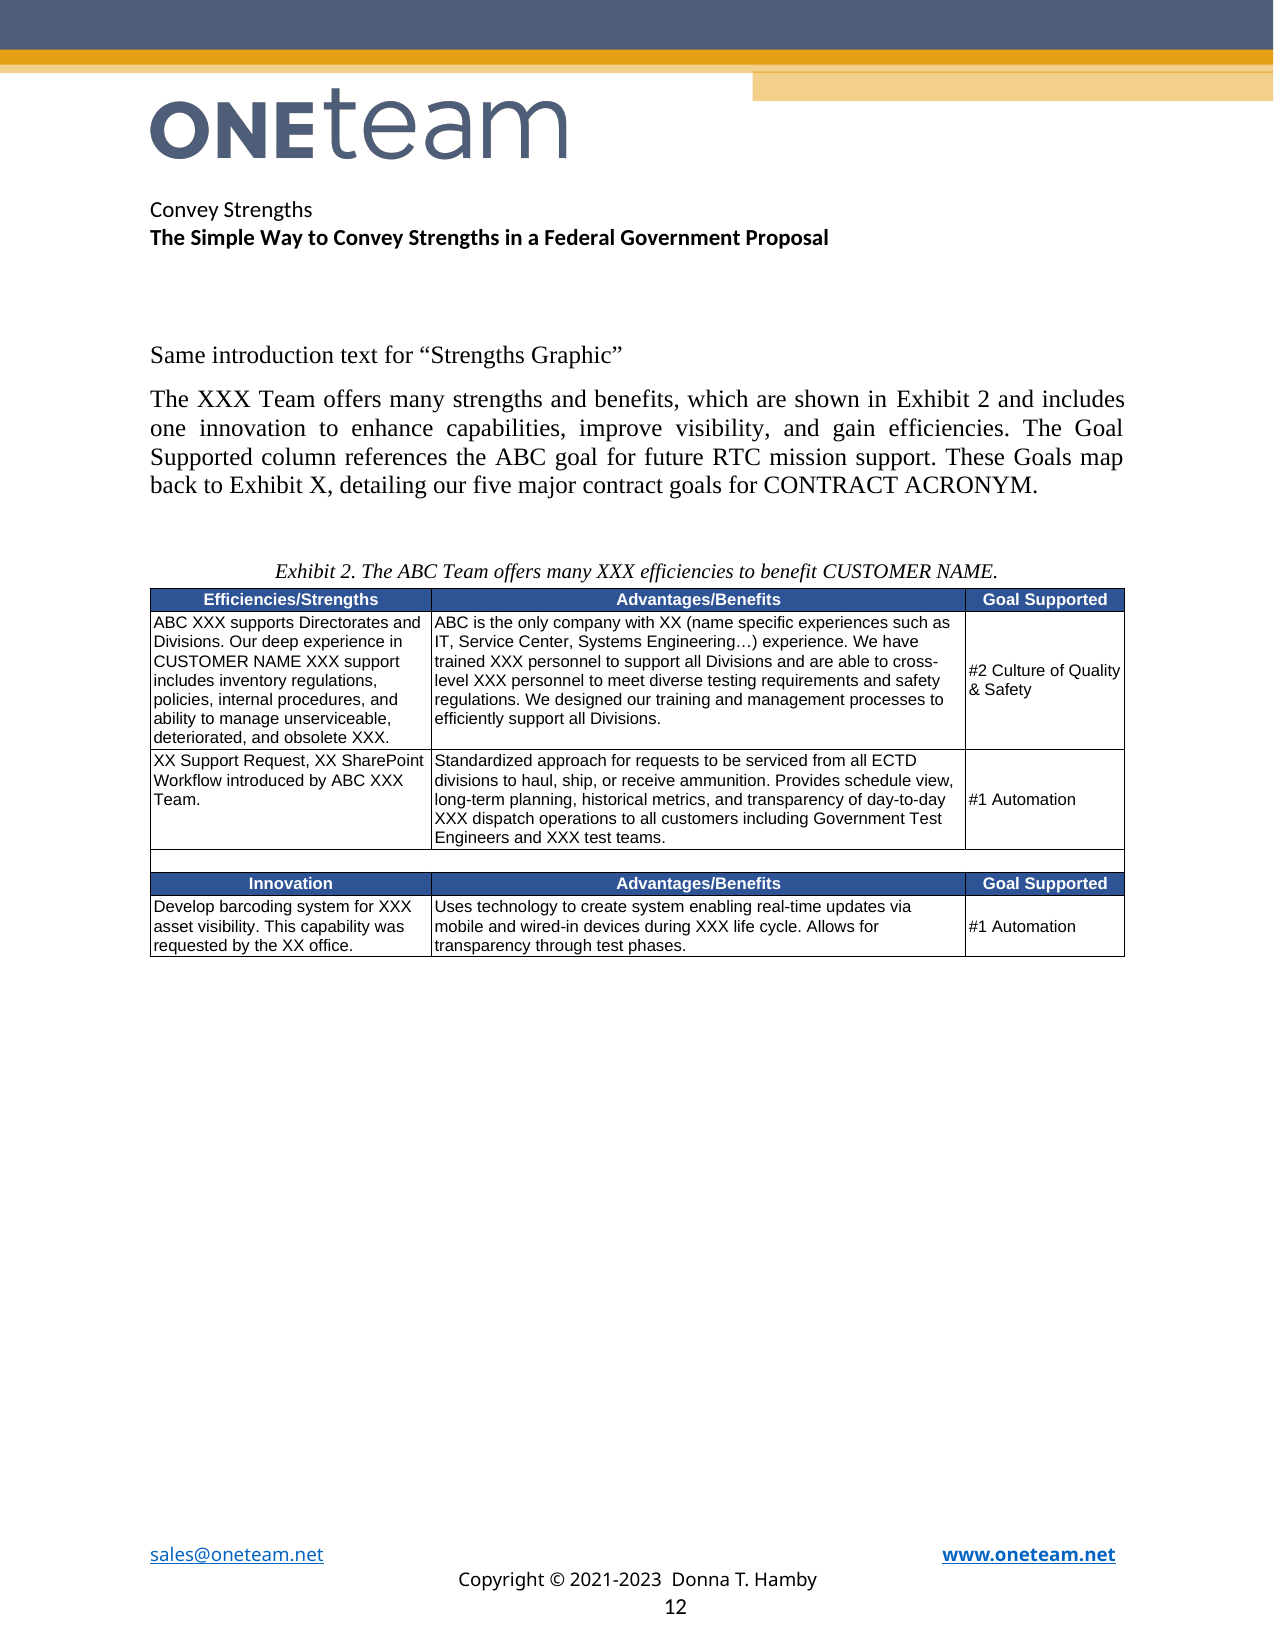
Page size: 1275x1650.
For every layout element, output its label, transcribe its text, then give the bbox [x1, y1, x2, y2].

table_cell Uses technology to create system enabling real-time updates via mobile and wired-in devices during XXX life cycle. Allows for transparency through test phases. [432, 896, 965, 956]
table_cell Advantages/Benefits [432, 873, 965, 895]
table_cell ABC is the only company with XX (name specific experiences such as IT, Service Center, Systems Engineering…) experience. We have trained XXX personnel to support all Divisions and are able to cross-level XXX personnel to meet diverse testing requirements and safety regulations. We designed our training and management processes to efficiently support all Divisions. [432, 612, 965, 749]
text Same introduction text for “Strengths Graphic” [150, 340, 1125, 368]
picture [150, 88, 567, 172]
table_cell #1 Automation [966, 896, 1124, 956]
table_cell ABC XXX supports Directorates and Divisions. Our deep experience in CUSTOMER NAME XXX support includes inventory regulations, policies, internal procedures, and ability to manage unserviceable, deteriorated, and obsolete XXX. [151, 612, 431, 749]
table_cell #1 Automation [966, 750, 1124, 848]
text The Simple Way to Convey Strengths in a Federal Government Proposal [150, 223, 1125, 251]
table_cell Standardized approach for requests to be serviced from all ECTD divisions to haul, ship, or receive ammunition. Provides schedule view, long-term planning, historical metrics, and transparency of day-to-day XXX dispatch operations to all customers including Government Test Engineers and XXX test teams. [432, 750, 965, 848]
text Convey Strengths [150, 195, 1125, 223]
table_cell #2 Culture of Quality & Safety [966, 612, 1124, 749]
table_cell Develop barcoding system for XXX asset visibility. This capability was requested by the XX office. [151, 896, 431, 956]
table_header Efficiencies/Strengths [151, 589, 431, 611]
subtitle Exhibit 2. The ABC Team offers many XXX efficiencies to benefit CUSTOMER NAME. [150, 559, 1125, 583]
table_header Advantages/Benefits [432, 589, 965, 611]
table_cell [151, 850, 1124, 872]
table_cell XX Support Request, XX SharePoint Workflow introduced by ABC XXX Team. [151, 750, 431, 848]
text The XXX Team offers many strengths and benefits, which are shown in Exhibit 2 and includes one innovation to enhance capabilities, improve visibility, and gain efficiencies. The Goal Supported column references the ABC goal for future RTC mission support. These Goals map back to Exhibit X, detailing our five major contract goals for CONTRACT ACRONYM. [150, 384, 1125, 499]
table_cell Goal Supported [966, 873, 1124, 895]
table_header Goal Supported [966, 589, 1124, 611]
table_cell Innovation [151, 873, 431, 895]
